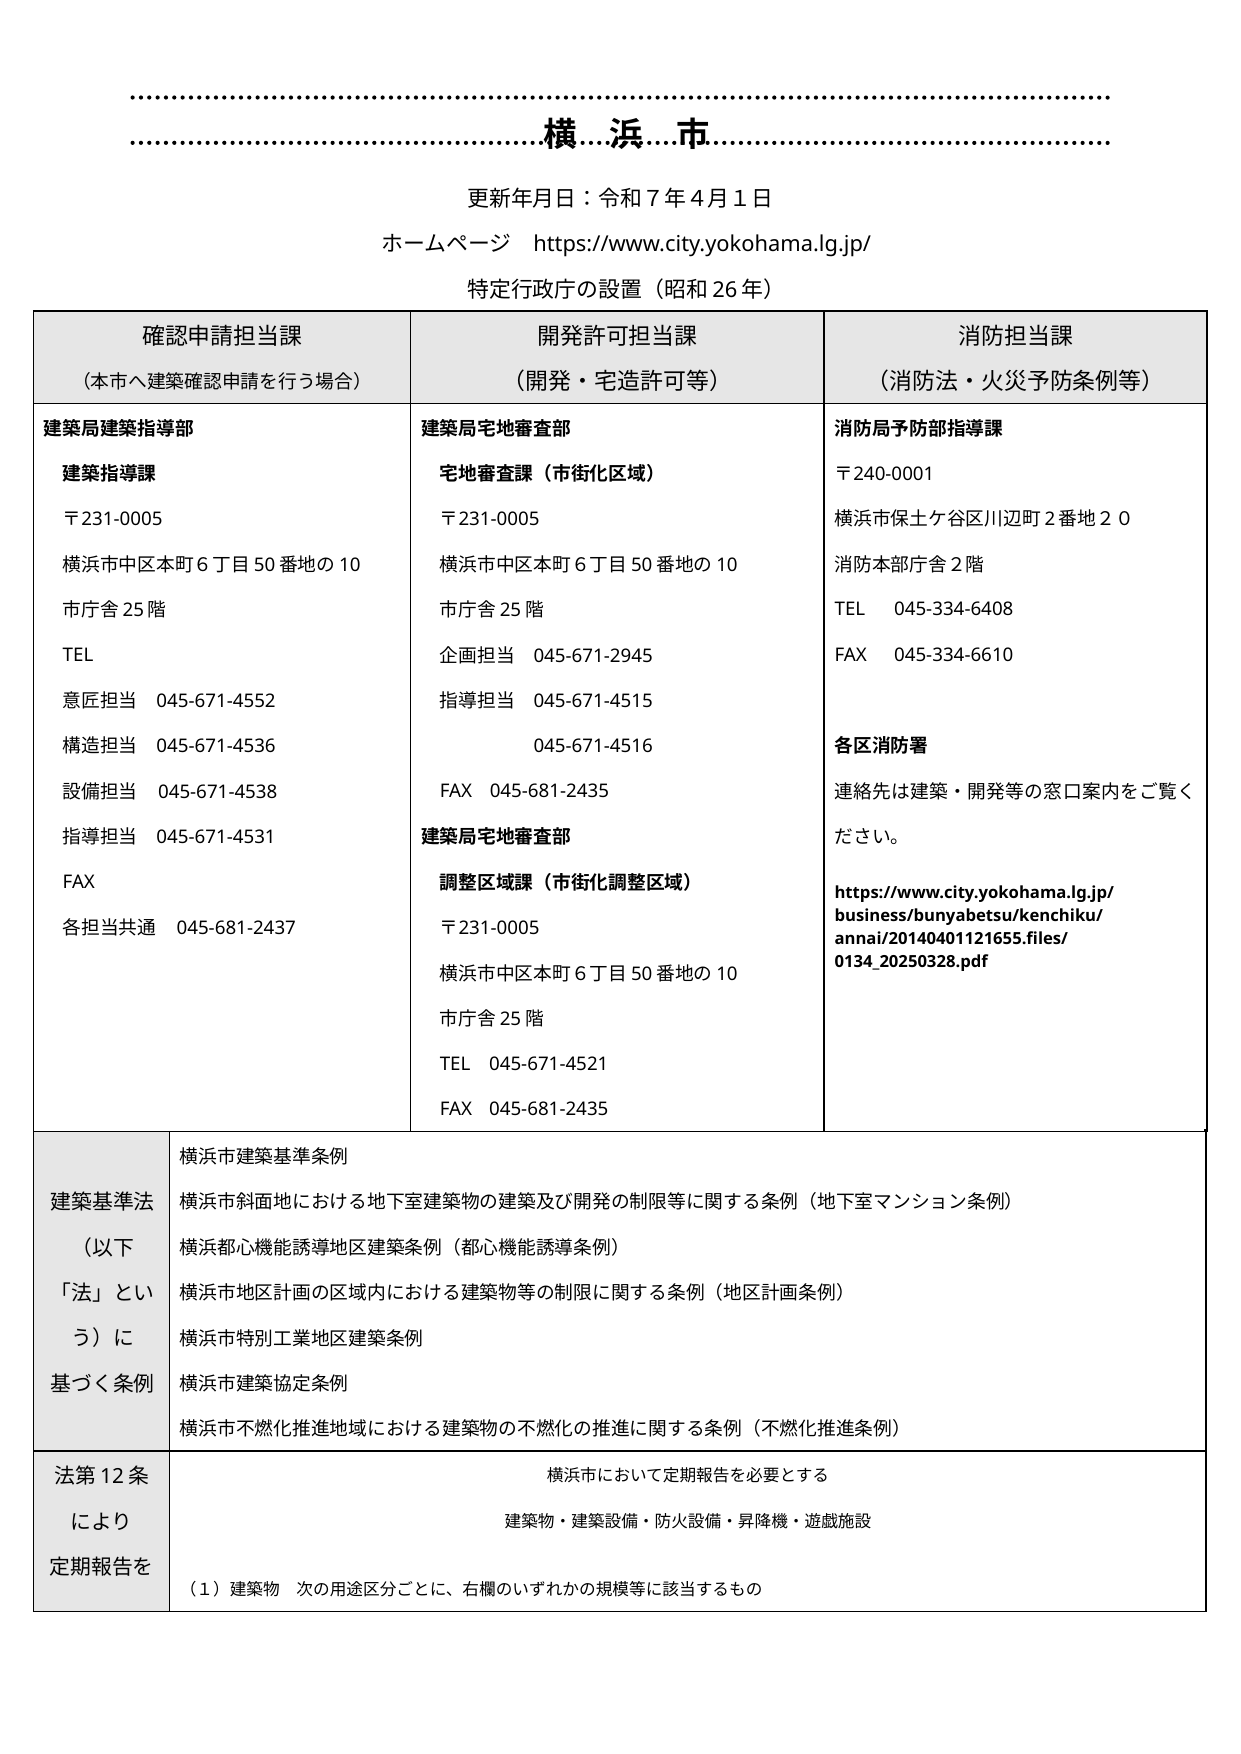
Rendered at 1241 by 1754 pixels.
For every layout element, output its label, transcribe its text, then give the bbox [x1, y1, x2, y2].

text ホームページ https://www.city.yokohama.lg.jp/ [134, 219, 1119, 265]
table_cell 消防局予防部指導課 〒240-0001 横浜市保土ケ谷区川辺町2番地２０ 消防本部庁舎２階 TEL 045-334-6408 FAX 045-334-6610 各区消防署 連絡先は建築・開発等の窓口案内をご覧ください。 https://www.city.yokohama.lg.jp/ business/bunyabetsu/kenchiku/ annai/20140401121655.files/ 0134_20250328.pdf [825, 404, 1206, 1131]
table_header 開発許可担当課 （開発・宅造許可等） [411, 312, 823, 403]
table_cell 建築局宅地審査部 宅地審査課（市街化区域） 〒231-0005 横浜市中区本町６丁目50番地の10 市庁舎25階 企画担当 045-671-2945 指導担当 045-671-4515 045-671-4516 FAX 045-681-2435 建築局宅地審査部 調整区域課（市街化調整区域） 〒231-0005 横浜市中区本町６丁目50番地の10 市庁舎25階 TEL 045-671-4521 FAX 045-681-2435 [411, 404, 823, 1131]
table_cell 横浜市建築基準条例 横浜市斜面地における地下室建築物の建築及び開発の制限等に関する条例（地下室マンション条例） 横浜都心機能誘導地区建築条例（都心機能誘導条例） 横浜市地区計画の区域内における建築物等の制限に関する条例（地区計画条例） 横浜市特別工業地区建築条例 横浜市建築協定条例 横浜市不燃化推進地域における建築物の不燃化の推進に関する条例（不燃化推進条例） [170, 1132, 1205, 1450]
table_cell 建築局建築指導部 建築指導課 〒231-0005 横浜市中区本町６丁目50番地の10 市庁舎25階 TEL 意匠担当 045-671-4552 構造担当 045-671-4536 設備担当 045-671-4538 指導担当 045-671-4531 FAX 各担当共通 045-681-2437 [34, 404, 410, 1131]
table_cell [170, 1452, 1205, 1611]
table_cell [34, 1452, 169, 1611]
text 更新年月日：令和７年４月１日 [130, 174, 1110, 219]
text 特定行政庁の設置（昭和26年） [134, 265, 1119, 310]
table_cell 建築基準法 （以下「法」という）に 基づく条例 [34, 1132, 169, 1450]
table_header 確認申請担当課 （本市へ建築確認申請を行う場合） [34, 312, 410, 403]
text 横 浜 市 [134, 97, 1119, 166]
table_header 消防担当課 （消防法・火災予防条例等） [825, 312, 1206, 403]
